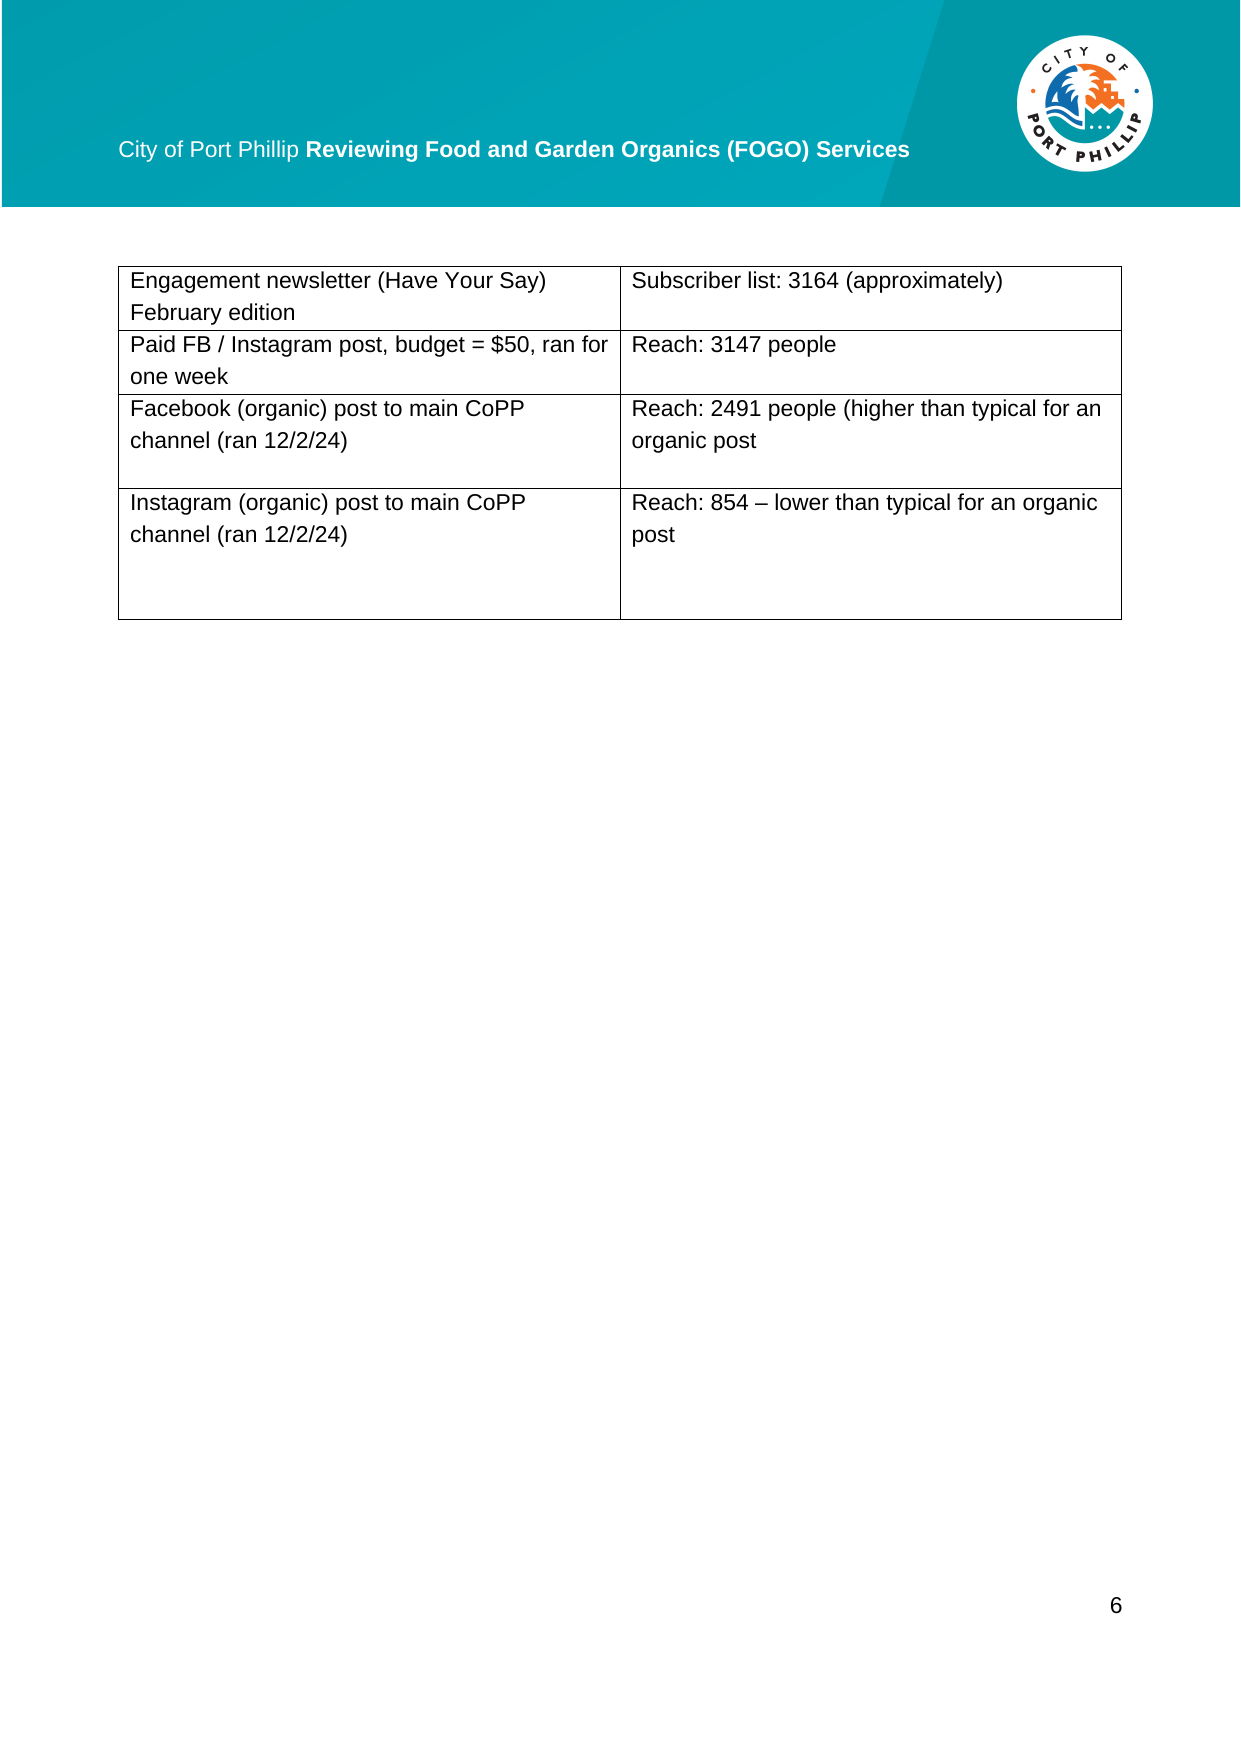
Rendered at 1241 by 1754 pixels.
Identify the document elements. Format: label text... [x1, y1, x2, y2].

table_cell Reach: 854 – lower than typical for an organic post [621, 489, 1121, 619]
table_cell Facebook (organic) post to main CoPP channel (ran 12/2/24) [119, 395, 620, 488]
table_cell Subscriber list: 3164 (approximately) [621, 267, 1121, 330]
table_cell Reach: 3147 people [621, 331, 1121, 394]
table_cell Reach: 2491 people (higher than typical for an organic post [621, 395, 1121, 488]
picture [1, 0, 1241, 207]
table_cell Paid FB / Instagram post, budget = $50, ran for one week [119, 331, 620, 394]
table_cell Instagram (organic) post to main CoPP channel (ran 12/2/24) [119, 489, 620, 619]
table_cell Engagement newsletter (Have Your Say) February edition [119, 267, 620, 330]
